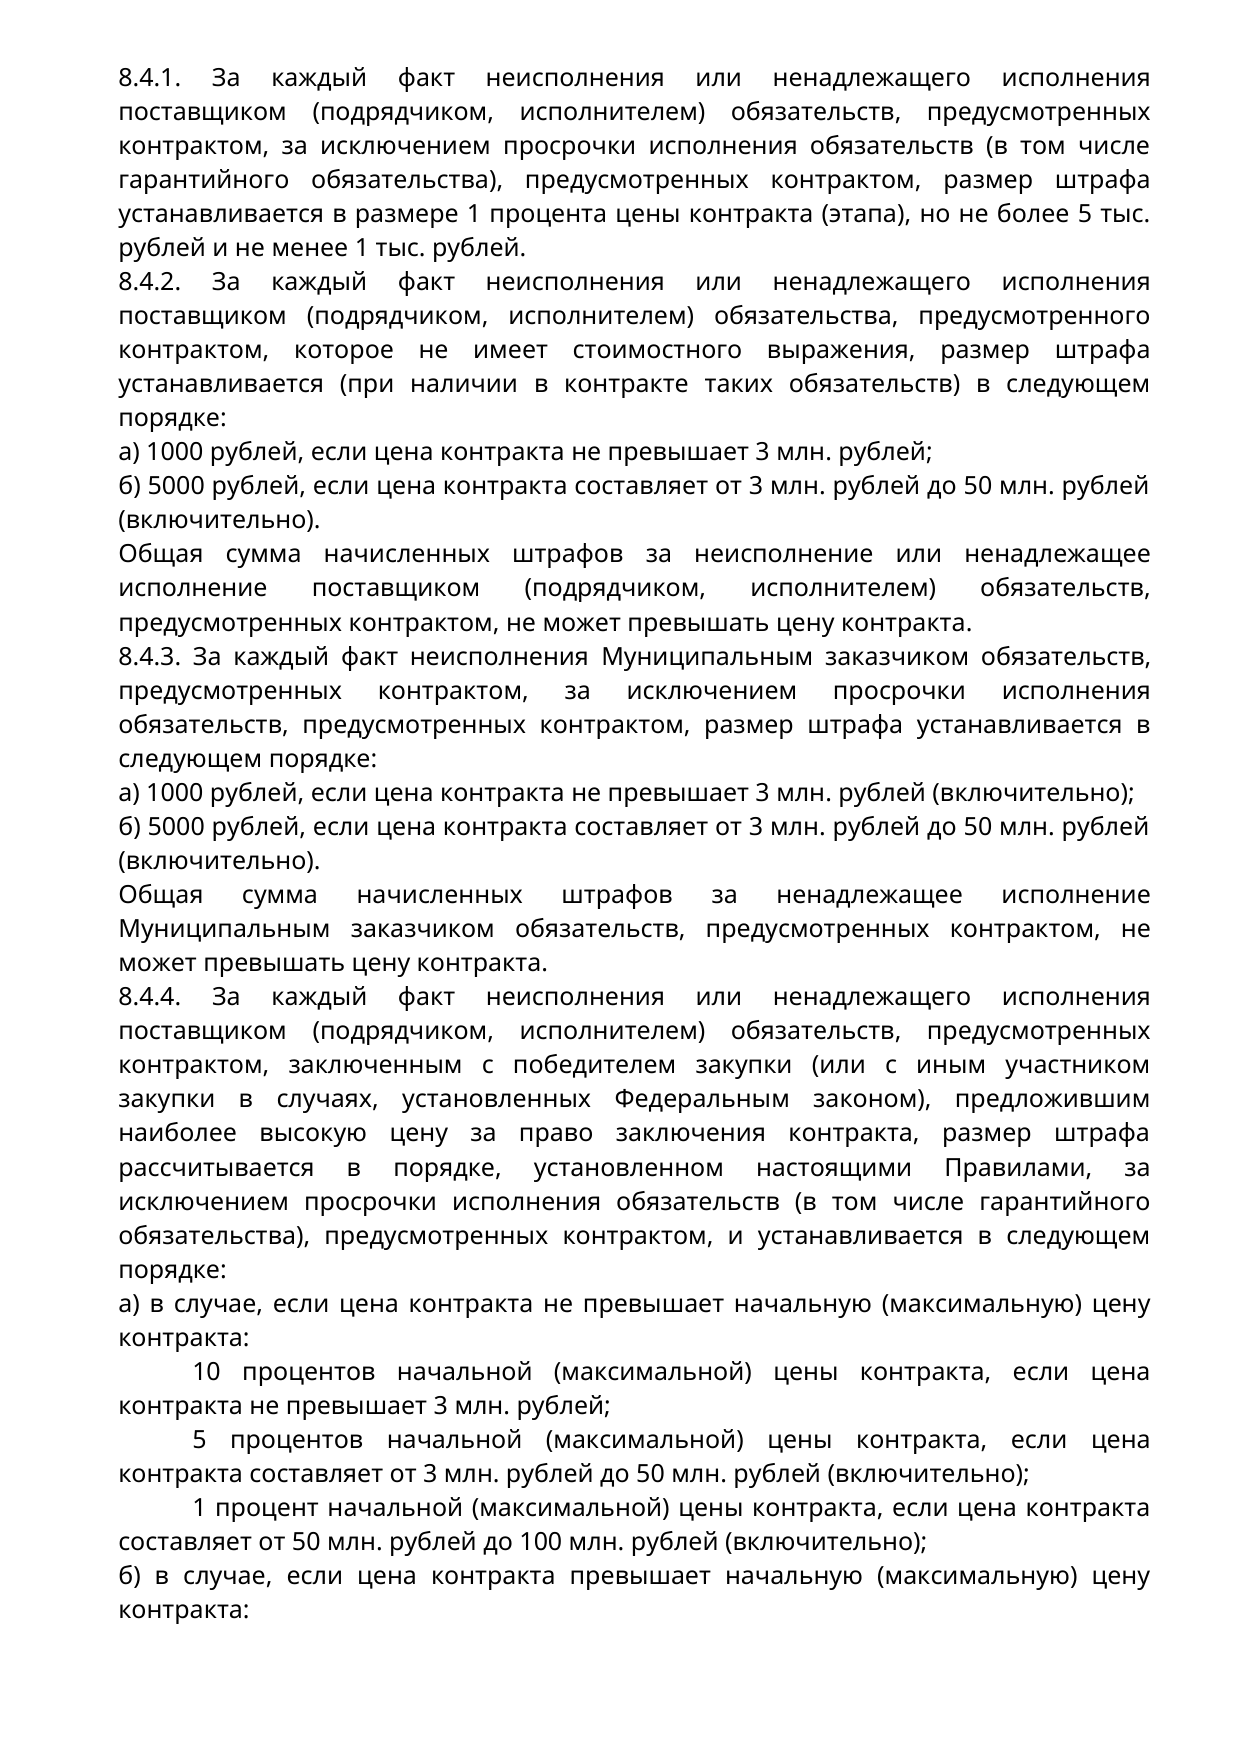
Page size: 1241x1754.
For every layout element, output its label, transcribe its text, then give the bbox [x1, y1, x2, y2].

text 8.4.3. За каждый факт неисполнения Муниципальным заказчиком обязательств, предусмотренных контрактом, за исключением просрочки исполнения обязательств, предусмотренных контрактом, размер штрафа устанавливается в следующем порядке: [118, 638, 1152, 774]
text 5 процентов начальной (максимальной) цены контракта, если цена контракта составляет от 3 млн. рублей до 50 млн. рублей (включительно); [118, 1422, 1152, 1490]
text Общая сумма начисленных штрафов за ненадлежащее исполнение Муниципальным заказчиком обязательств, предусмотренных контрактом, не может превышать цену контракта. [118, 877, 1152, 979]
text а) в случае, если цена контракта не превышает начальную (максимальную) цену контракта: [118, 1285, 1152, 1353]
text 8.4.4. За каждый факт неисполнения или ненадлежащего исполнения поставщиком (подрядчиком, исполнителем) обязательств, предусмотренных контрактом, заключенным с победителем закупки (или с иным участником закупки в случаях, установленных Федеральным законом), предложившим наиболее высокую цену за право заключения контракта, размер штрафа рассчитывается в порядке, установленном настоящими Правилами, за исключением просрочки исполнения обязательств (в том числе гарантийного обязательства), предусмотренных контрактом, и устанавливается в следующем порядке: [118, 979, 1152, 1285]
text б) в случае, если цена контракта превышает начальную (максимальную) цену контракта: [118, 1558, 1152, 1626]
text б) 5000 рублей, если цена контракта составляет от 3 млн. рублей до 50 млн. рублей (включительно). [118, 468, 1152, 536]
text а) 1000 рублей, если цена контракта не превышает 3 млн. рублей; [118, 434, 1152, 468]
text Общая сумма начисленных штрафов за неисполнение или ненадлежащее исполнение поставщиком (подрядчиком, исполнителем) обязательств, предусмотренных контрактом, не может превышать цену контракта. [118, 536, 1152, 638]
text 10 процентов начальной (максимальной) цены контракта, если цена контракта не превышает 3 млн. рублей; [118, 1353, 1152, 1422]
text 8.4.1. За каждый факт неисполнения или ненадлежащего исполнения поставщиком (подрядчиком, исполнителем) обязательств, предусмотренных контрактом, за исключением просрочки исполнения обязательств (в том числе гарантийного обязательства), предусмотренных контрактом, размер штрафа устанавливается в размере 1 процента цены контракта (этапа), но не более 5 тыс. рублей и не менее 1 тыс. рублей. [118, 59, 1152, 263]
text 1 процент начальной (максимальной) цены контракта, если цена контракта составляет от 50 млн. рублей до 100 млн. рублей (включительно); [118, 1490, 1152, 1558]
text а) 1000 рублей, если цена контракта не превышает 3 млн. рублей (включительно); [118, 774, 1152, 808]
text б) 5000 рублей, если цена контракта составляет от 3 млн. рублей до 50 млн. рублей (включительно). [118, 808, 1152, 877]
text 8.4.2. За каждый факт неисполнения или ненадлежащего исполнения поставщиком (подрядчиком, исполнителем) обязательства, предусмотренного контрактом, которое не имеет стоимостного выражения, размер штрафа устанавливается (при наличии в контракте таких обязательств) в следующем порядке: [118, 263, 1152, 434]
